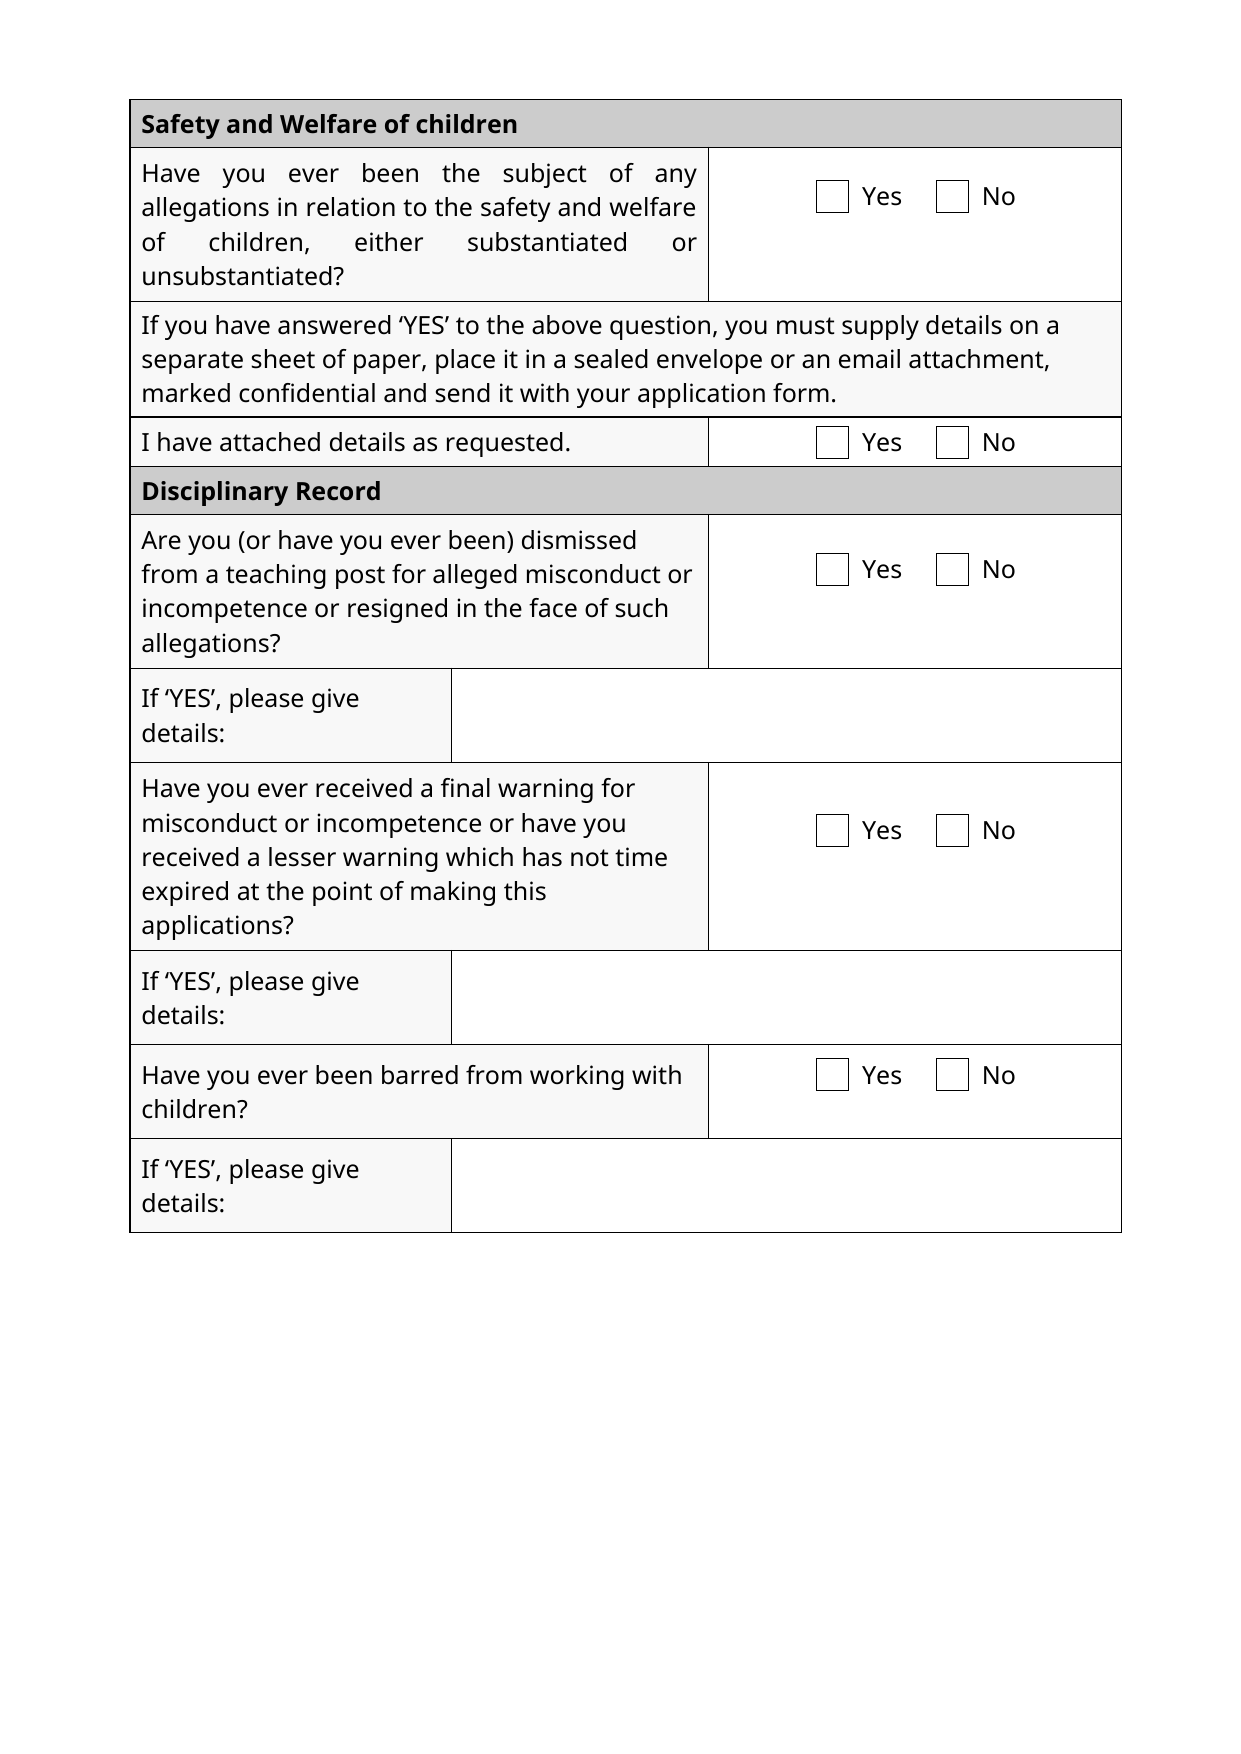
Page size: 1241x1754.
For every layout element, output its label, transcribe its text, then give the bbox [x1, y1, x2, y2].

table_cell Yes No [709, 1045, 1121, 1138]
table_cell Yes No [709, 418, 1121, 466]
table_cell Yes No [709, 515, 1121, 668]
table_cell [452, 669, 1121, 762]
table_cell Yes No [709, 763, 1121, 950]
table_cell Have you ever been barred from working with children? [131, 1045, 708, 1138]
table_cell If ‘YES’, please give details: [131, 951, 451, 1044]
table_cell If ‘YES’, please give details: [131, 669, 451, 762]
table_cell Safety and Welfare of children [131, 100, 1121, 147]
table_cell Are you (or have you ever been) dismissed from a teaching post for alleged misconduct or incompetence or resigned in the face of such allegations? [131, 515, 708, 668]
table_cell Disciplinary Record [131, 467, 1121, 514]
table_cell Have you ever received a final warning for misconduct or incompetence or have you received a lesser warning which has not time expired at the point of making this applications? [131, 763, 708, 950]
table_cell [452, 951, 1121, 1044]
table_cell [452, 1139, 1121, 1232]
table_cell If you have answered ‘YES’ to the above question, you must supply details on a separate sheet of paper, place it in a sealed envelope or an email attachment, marked confidential and send it with your application form. [131, 302, 1121, 416]
table_cell Yes No [709, 148, 1121, 301]
table_cell I have attached details as requested. [131, 418, 708, 466]
table_cell Have you ever been the subject of any allegations in relation to the safety and welfare of children, either substantiated or unsubstantiated? [131, 148, 708, 301]
table_cell If ‘YES’, please give details: [131, 1139, 451, 1232]
